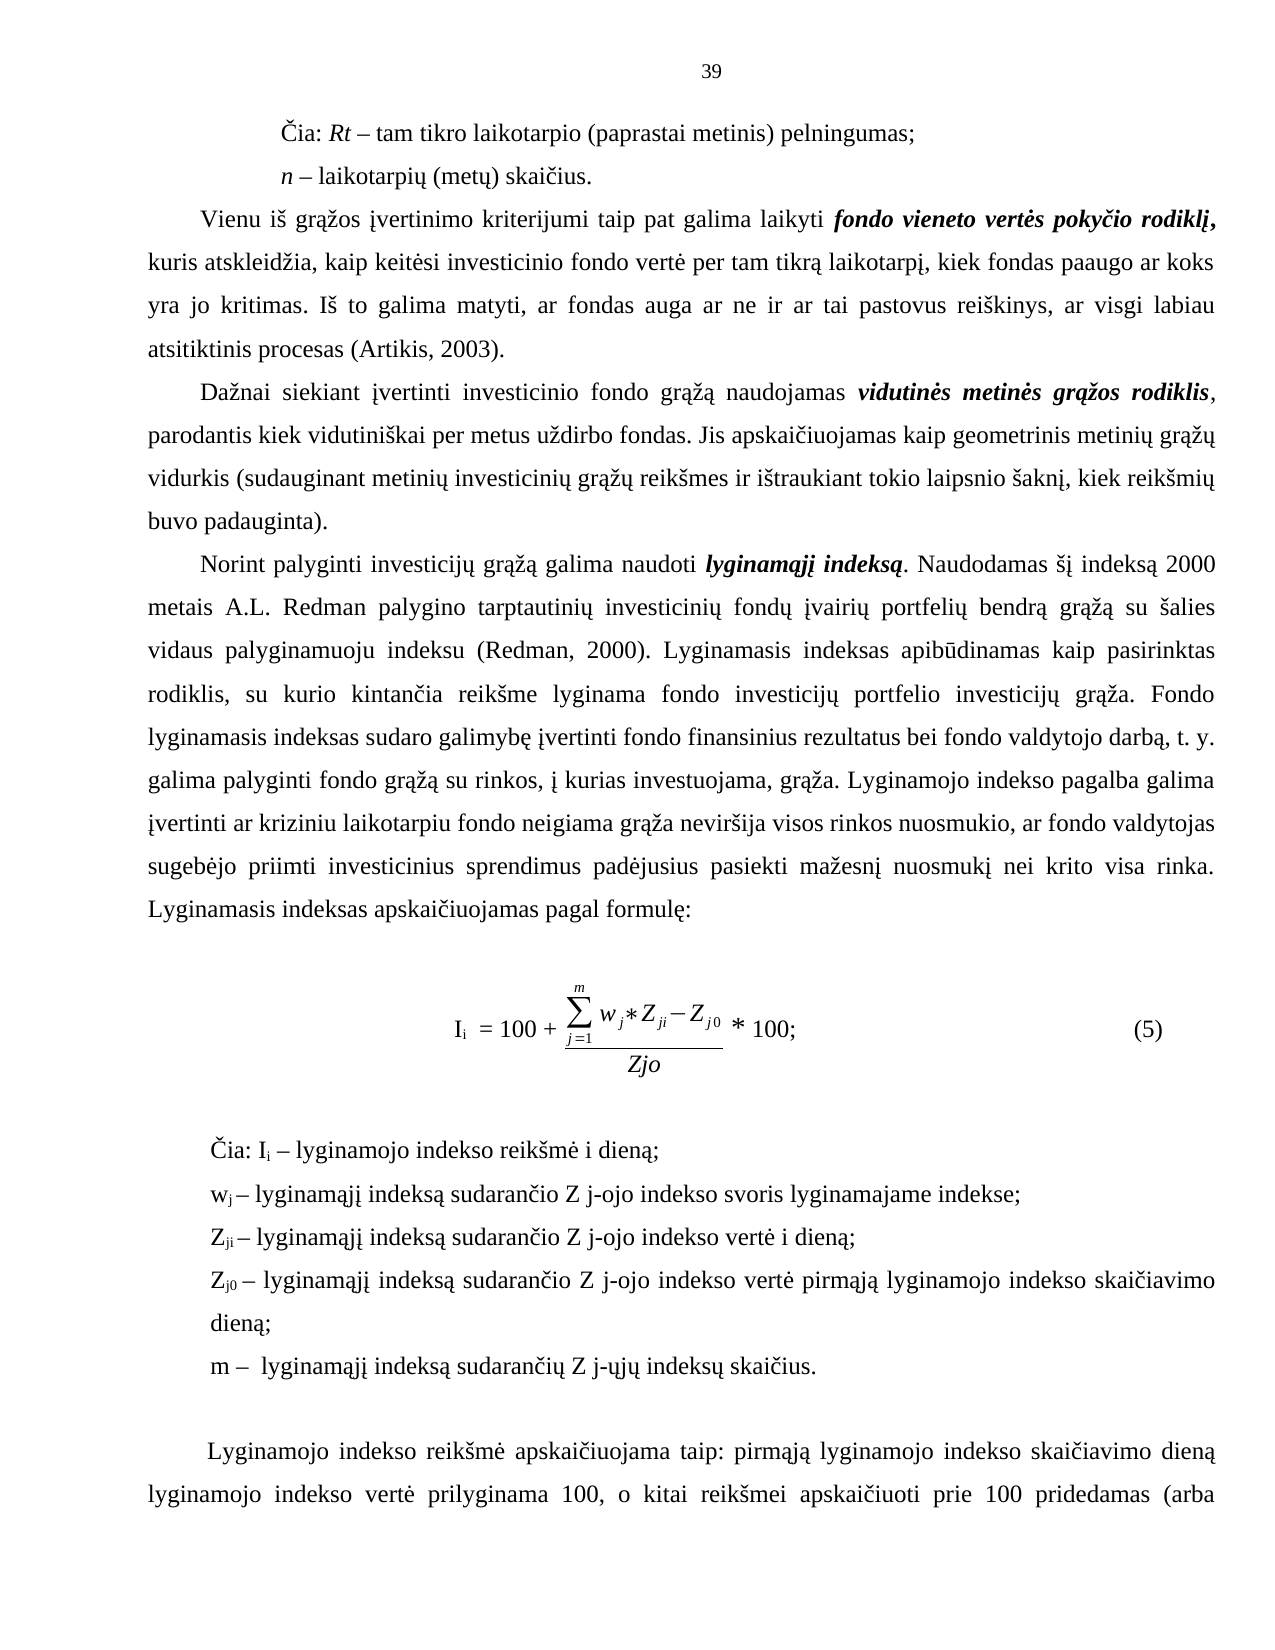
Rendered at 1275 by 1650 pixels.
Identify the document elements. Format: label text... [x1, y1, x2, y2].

text Zji – lyginamąjį indeksą sudarančio Z j-ojo indekso vertė i dieną; [210, 1222, 1216, 1251]
text m – lyginamąjį indeksą sudarančių Z j-ųjų indeksų skaičius. [210, 1351, 1216, 1380]
text Zj0 – lyginamąjį indeksą sudarančio Z j-ojo indekso vertė pirmąją lyginamojo indekso skaičiavimo dieną; [210, 1265, 1216, 1337]
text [148, 1436, 1216, 1508]
text Ii = 100 + * 100; (5) [148, 979, 1216, 1077]
text Čia: Ii – lyginamojo indekso reikšmė i dieną; [210, 1136, 1216, 1164]
text Norint palyginti investicijų grąžą galima naudoti lyginamąjį indeksą. Naudodamas šį indeksą 2000 metais A.L. Redman palygino tarptautinių investicinių fondų įvairių portfelių bendrą grąžą su šalies vidaus palyginamuoju indeksu (Redman, 2000). Lyginamasis indeksas apibūdinamas kaip pasirinktas rodiklis, su kurio kintančia reikšme lyginama fondo investicijų portfelio investicijų grąža. Fondo lyginamasis indeksas sudaro galimybę įvertinti fondo finansinius rezultatus bei fondo valdytojo darbą, t. y. galima palyginti fondo grąžą su rinkos, į kurias investuojama, grąža. Lyginamojo indekso pagalba galima įvertinti ar kriziniu laikotarpiu fondo neigiama grąža neviršija visos rinkos nuosmukio, ar fondo valdytojas sugebėjo priimti investicinius sprendimus padėjusius pasiekti mažesnį nuosmukį nei krito visa rinka. Lyginamasis indeksas apskaičiuojamas pagal formulę: [148, 549, 1216, 923]
text Vienu iš grąžos įvertinimo kriterijumi taip pat galima laikyti fondo vieneto vertės pokyčio rodiklį, kuris atskleidžia, kaip keitėsi investicinio fondo vertė per tam tikrą laikotarpį, kiek fondas paaugo ar koks yra jo kritimas. Iš to galima matyti, ar fondas auga ar ne ir ar tai pastovus reiškinys, ar visgi labiau atsitiktinis procesas (Artikis, 2003). [148, 204, 1216, 362]
text wj – lyginamąjį indeksą sudarančio Z j-ojo indekso svoris lyginamajame indekse; [210, 1179, 1216, 1207]
text Dažnai siekiant įvertinti investicinio fondo grąžą naudojamas vidutinės metinės grąžos rodiklis, parodantis kiek vidutiniškai per metus uždirbo fondas. Jis apskaičiuojamas kaip geometrinis metinių grąžų vidurkis (sudauginant metinių investicinių grąžų reikšmes ir ištraukiant tokio laipsnio šaknį, kiek reikšmių buvo padauginta). [148, 377, 1216, 535]
text n – laikotarpių (metų) skaičius. [148, 161, 1216, 190]
text Čia: Rt – tam tikro laikotarpio (paprastai metinis) pelningumas; [148, 118, 1216, 147]
